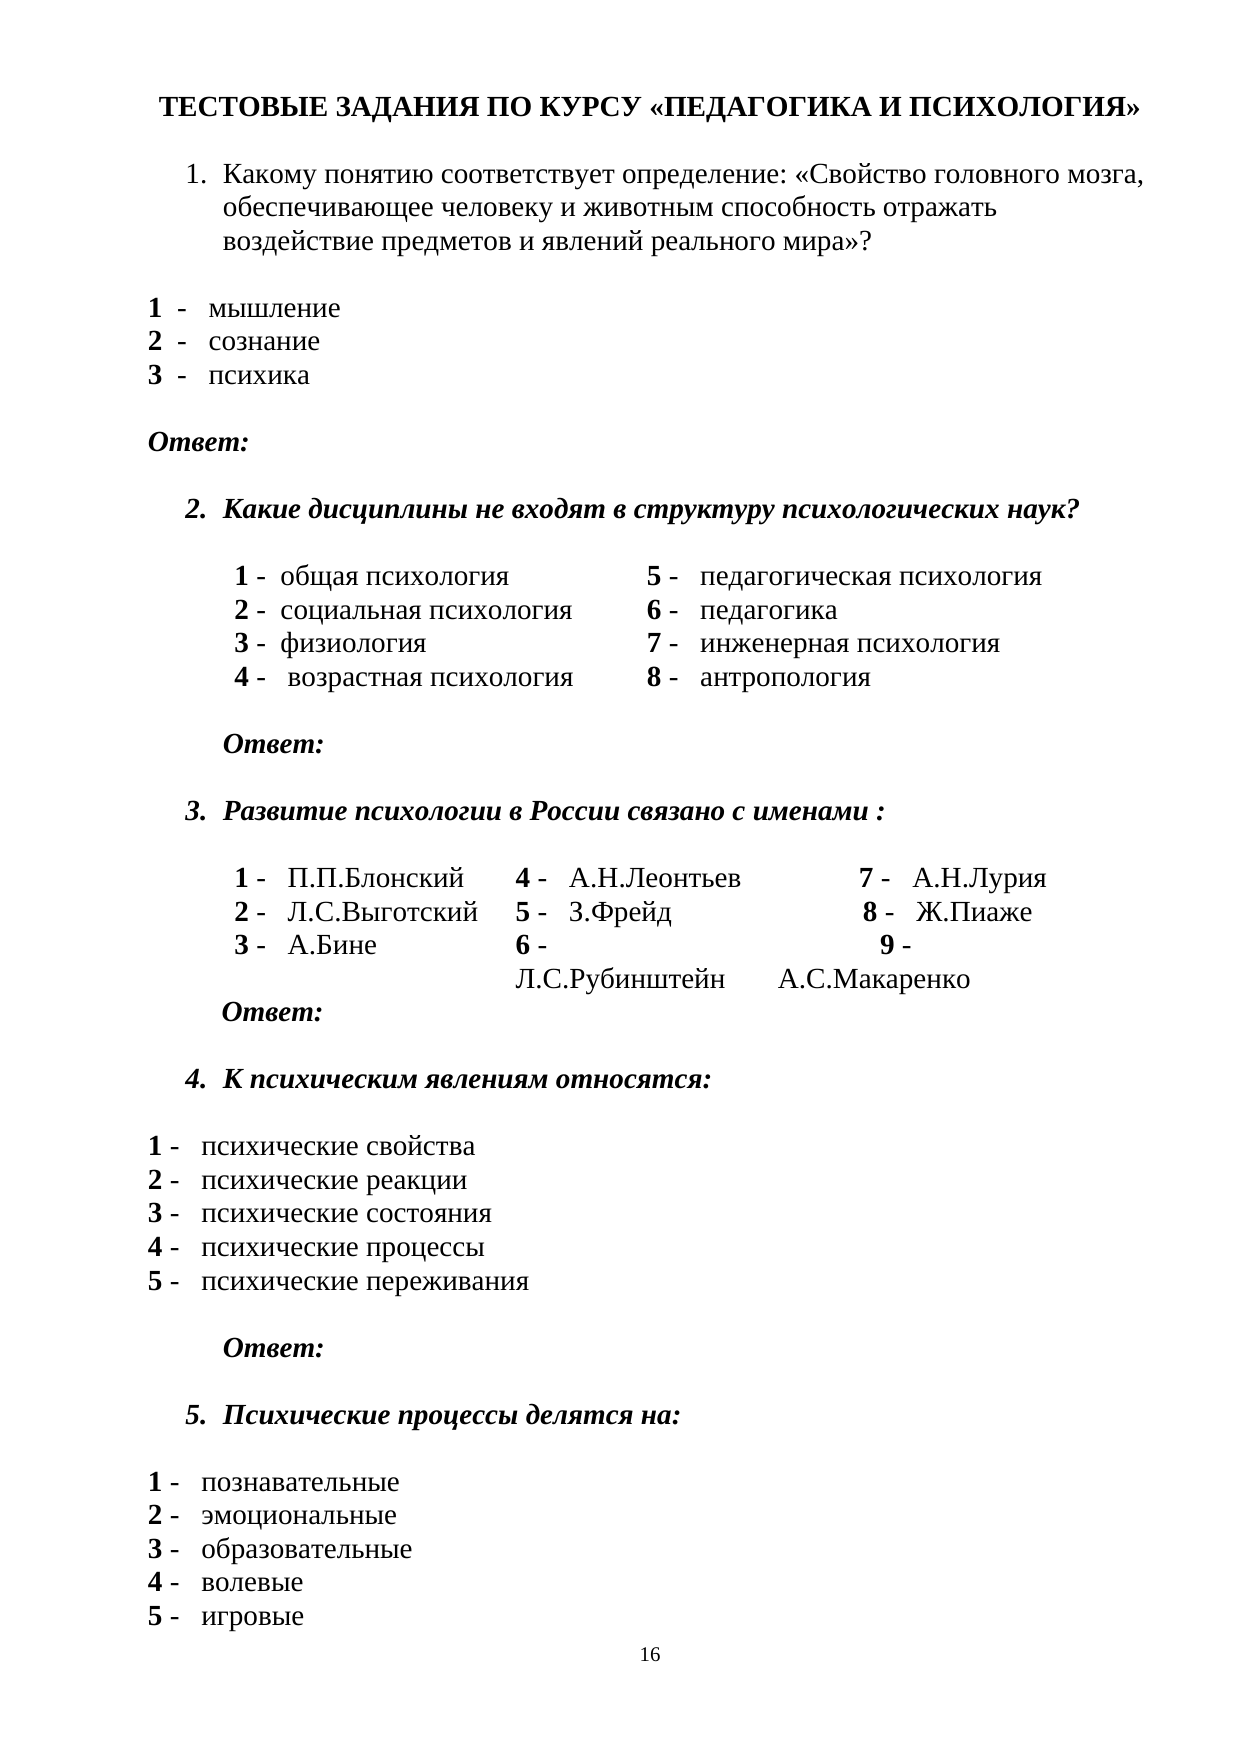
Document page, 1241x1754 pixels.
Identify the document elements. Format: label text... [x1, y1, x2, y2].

list Развитие психологии в России связано с именами : [185, 793, 1152, 827]
text 1 - психические свойства [148, 1128, 1152, 1162]
list Какому понятию соответствует определение: «Свойство головного мозга, обеспечивающее человеку и животным способность отражать воздействие предметов и явлений реального мира»? [185, 156, 1152, 256]
list Какие дисциплины не входят в структуру психологических наук? [185, 491, 1152, 525]
list Психические процессы делятся на: [185, 1397, 1152, 1430]
text 3 - психика [148, 357, 1152, 391]
text ТЕСТОВЫЕ ЗАДАНИЯ ПО КУРСУ «ПЕДАГОГИКА И ПСИХОЛОГИЯ» [148, 89, 1152, 122]
table_header 4 - А.Н.Леонтьев 5 - З.Фрейд 6 - Л.С.Рубинштейн [504, 860, 766, 994]
text 2 - сознание [148, 323, 1152, 357]
text 4 - волевые [148, 1564, 1152, 1598]
text Ответ: [148, 424, 1152, 458]
text Ответ: [148, 994, 1152, 1028]
text 5 - игровые [148, 1598, 1152, 1632]
table_header 5 - педагогическая психология 6 - педагогика 7 - инженерная психология 8 - антропология [635, 558, 1067, 726]
text 4 - психические процессы [148, 1229, 1152, 1263]
text Ответ: [148, 1330, 1152, 1363]
table_header 1 - П.П.Блонский 2 - Л.С.Выготский 3 - А.Бине [223, 860, 504, 994]
text 3 - образовательные [148, 1531, 1152, 1564]
text 3 - психические состояния [148, 1196, 1152, 1229]
text 2 - психические реакции [148, 1162, 1152, 1196]
table_header 7 - А.Н.Лурия 8 - Ж.Пиаже 9 - А.С.Макаренко [766, 860, 1067, 994]
table_header 1 - общая психология 2 - социальная психология 3 - физиология 4 - возрастная психология [223, 558, 635, 726]
text Ответ: [148, 726, 1152, 759]
text 1 - мышление [148, 290, 1152, 323]
text 5 - психические переживания [148, 1263, 1152, 1296]
list К психическим явлениям относятся: [185, 1061, 1152, 1095]
text 2 - эмоциональные [148, 1497, 1152, 1531]
text 1 - познавательные [148, 1464, 1152, 1497]
